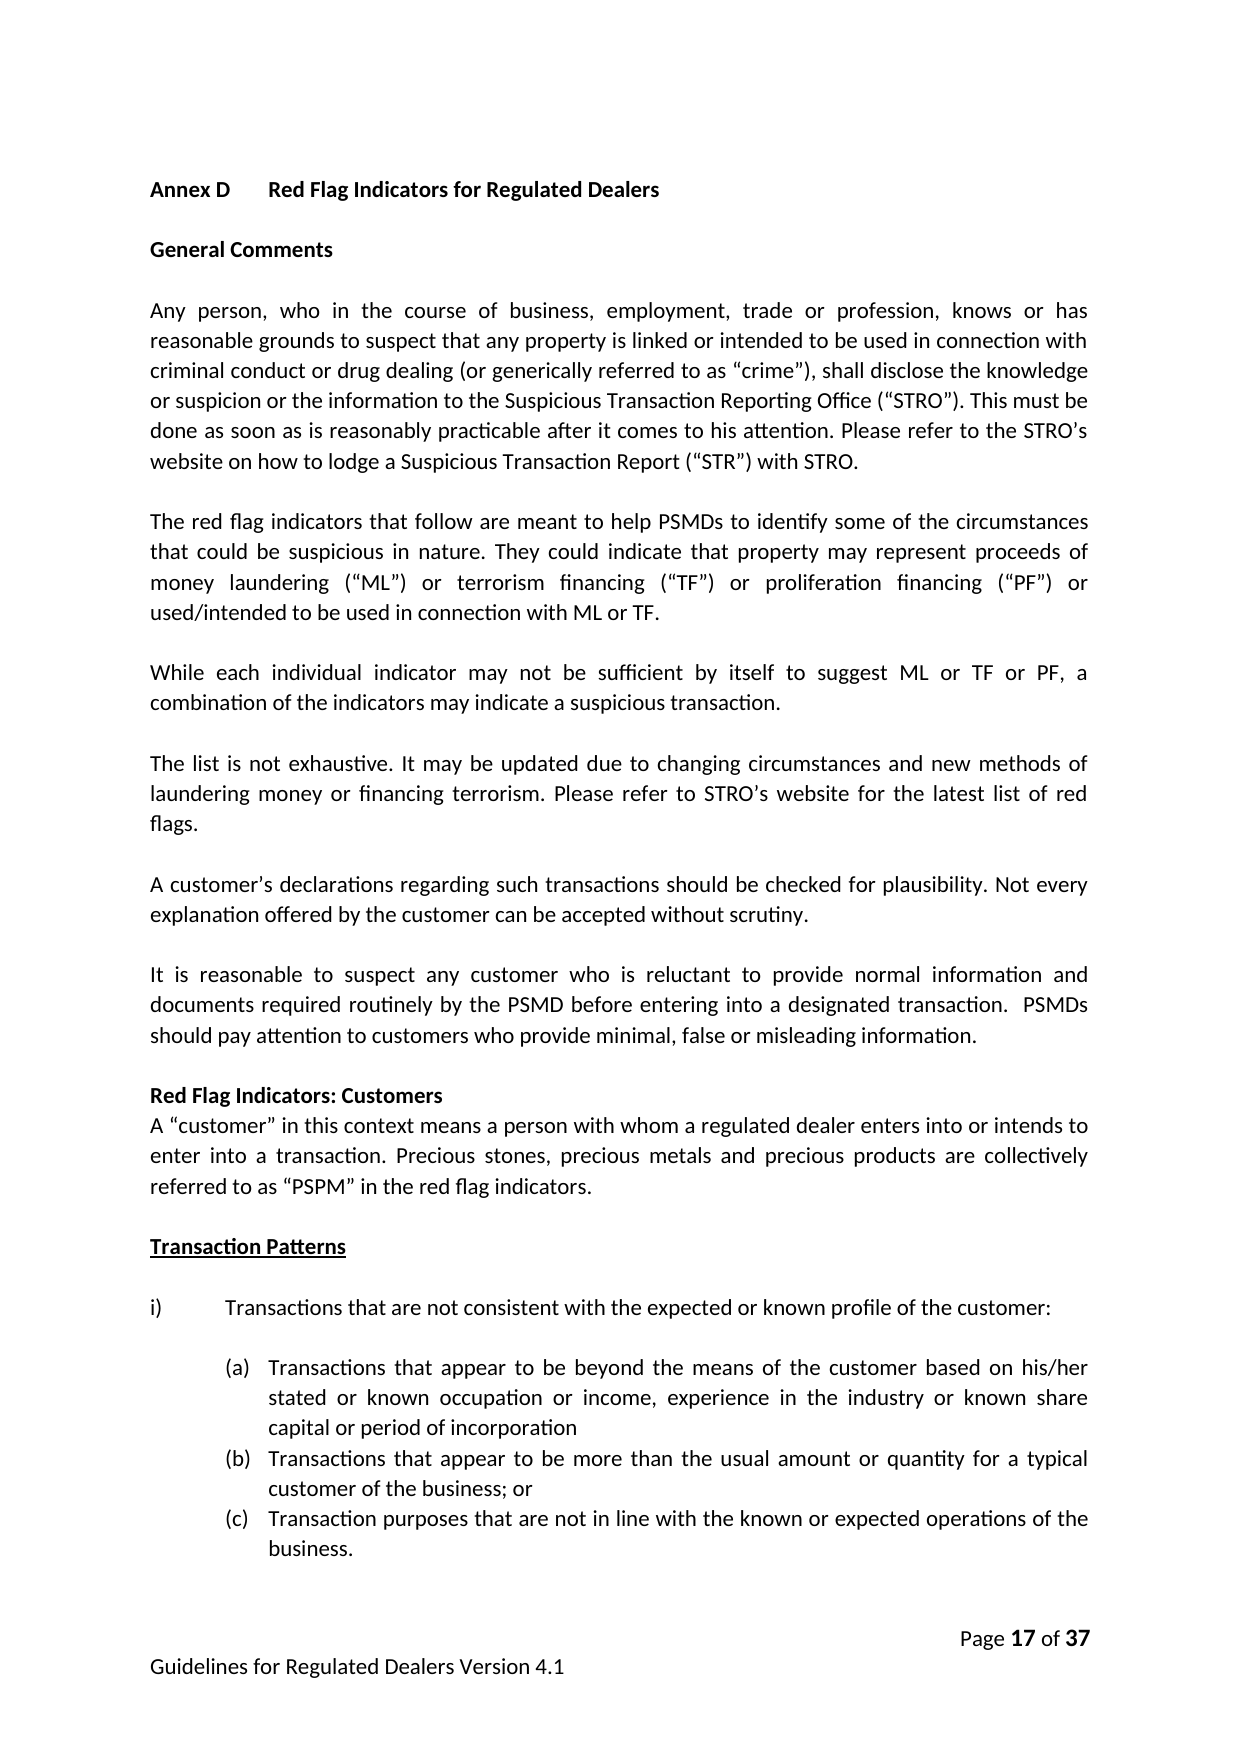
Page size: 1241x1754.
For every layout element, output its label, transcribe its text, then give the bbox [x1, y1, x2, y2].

text (c) Transaction purposes that are not in line with the known or expected operations of the business. [225, 1504, 1090, 1562]
text Transaction Patterns [150, 1232, 1090, 1260]
text (b) Transactions that appear to be more than the usual amount or quantity for a typical customer of the business; or [225, 1444, 1090, 1502]
text A “customer” in this context means a person with whom a regulated dealer enters into or intends to enter into a transaction. Precious stones, precious metals and precious products are collectively referred to as “PSPM” in the red flag indicators. [150, 1111, 1090, 1200]
text The list is not exhaustive. It may be updated due to changing circumstances and new methods of laundering money or financing terrorism. Please refer to STRO’s website for the latest list of red flags. [150, 749, 1090, 837]
text The red flag indicators that follow are meant to help PSMDs to identify some of the circumstances that could be suspicious in nature. They could indicate that property may represent proceeds of money laundering (“ML”) or terrorism financing (“TF”) or proliferation financing (“PF”) or used/intended to be used in connection with ML or TF. [150, 507, 1090, 626]
text It is reasonable to suspect any customer who is reluctant to provide normal information and documents required routinely by the PSMD before entering into a designated transaction. PSMDs should pay attention to customers who provide minimal, false or misleading information. [150, 960, 1090, 1049]
text i) Transactions that are not consistent with the expected or known profile of the customer: [150, 1293, 1090, 1321]
text (a) Transactions that appear to be beyond the means of the customer based on his/her stated or known occupation or income, experience in the industry or known share capital or period of incorporation [225, 1353, 1090, 1442]
text Red Flag Indicators: Customers [150, 1081, 1090, 1109]
text Any person, who in the course of business, employment, trade or profession, knows or has reasonable grounds to suspect that any property is linked or intended to be used in connection with criminal conduct or drug dealing (or generically referred to as “crime”), shall disclose the knowledge or suspicion or the information to the Suspicious Transaction Reporting Office (“STRO”). This must be done as soon as is reasonably practicable after it comes to his attention. Please refer to the STRO’s website on how to lodge a Suspicious Transaction Report (“STR”) with STRO. [150, 296, 1090, 475]
text A customer’s declarations regarding such transactions should be checked for plausibility. Not every explanation offered by the customer can be accepted without scrutiny. [150, 870, 1090, 928]
text General Comments [150, 235, 1090, 263]
subtitle Annex D Red Flag Indicators for Regulated Dealers [150, 175, 1090, 203]
text While each individual indicator may not be sufficient by itself to suggest ML or TF or PF, a combination of the indicators may indicate a suspicious transaction. [150, 658, 1090, 717]
